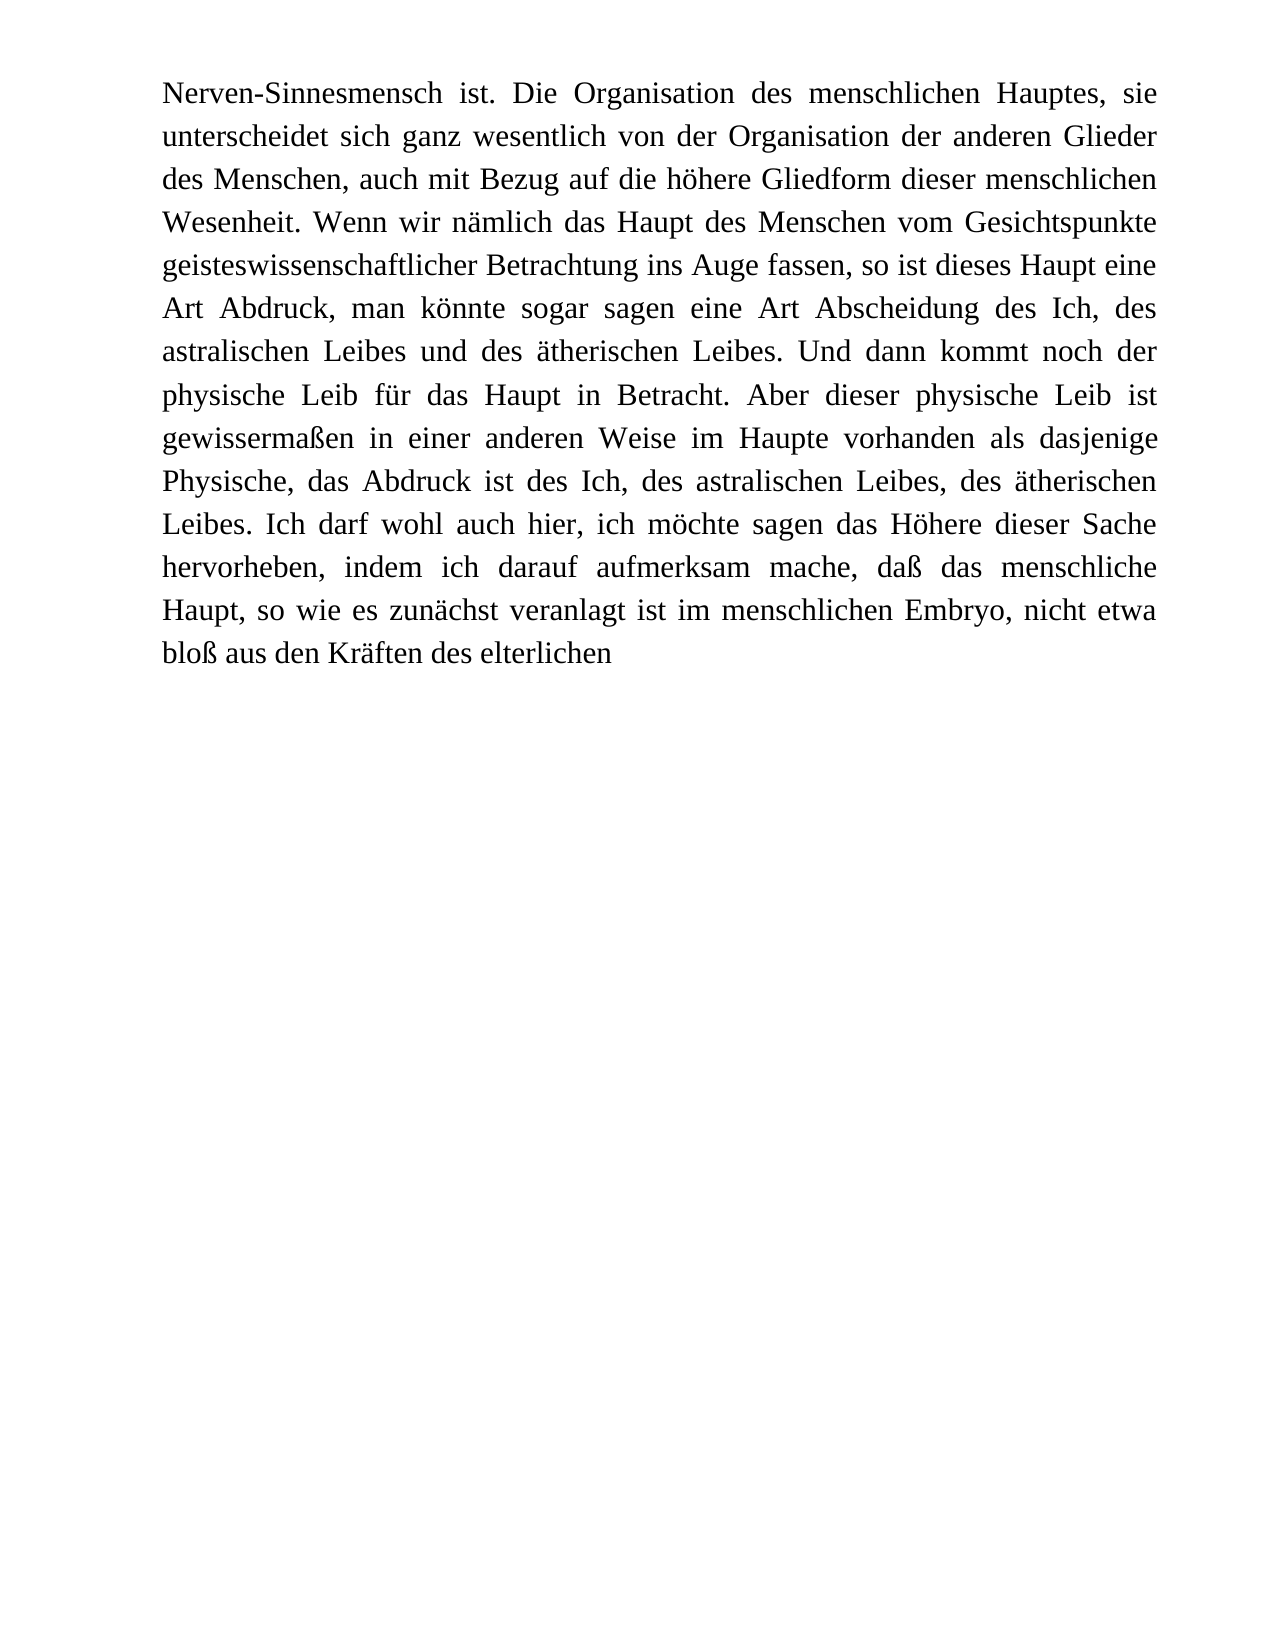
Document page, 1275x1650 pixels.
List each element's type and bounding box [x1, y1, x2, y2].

text [162, 74, 1158, 671]
